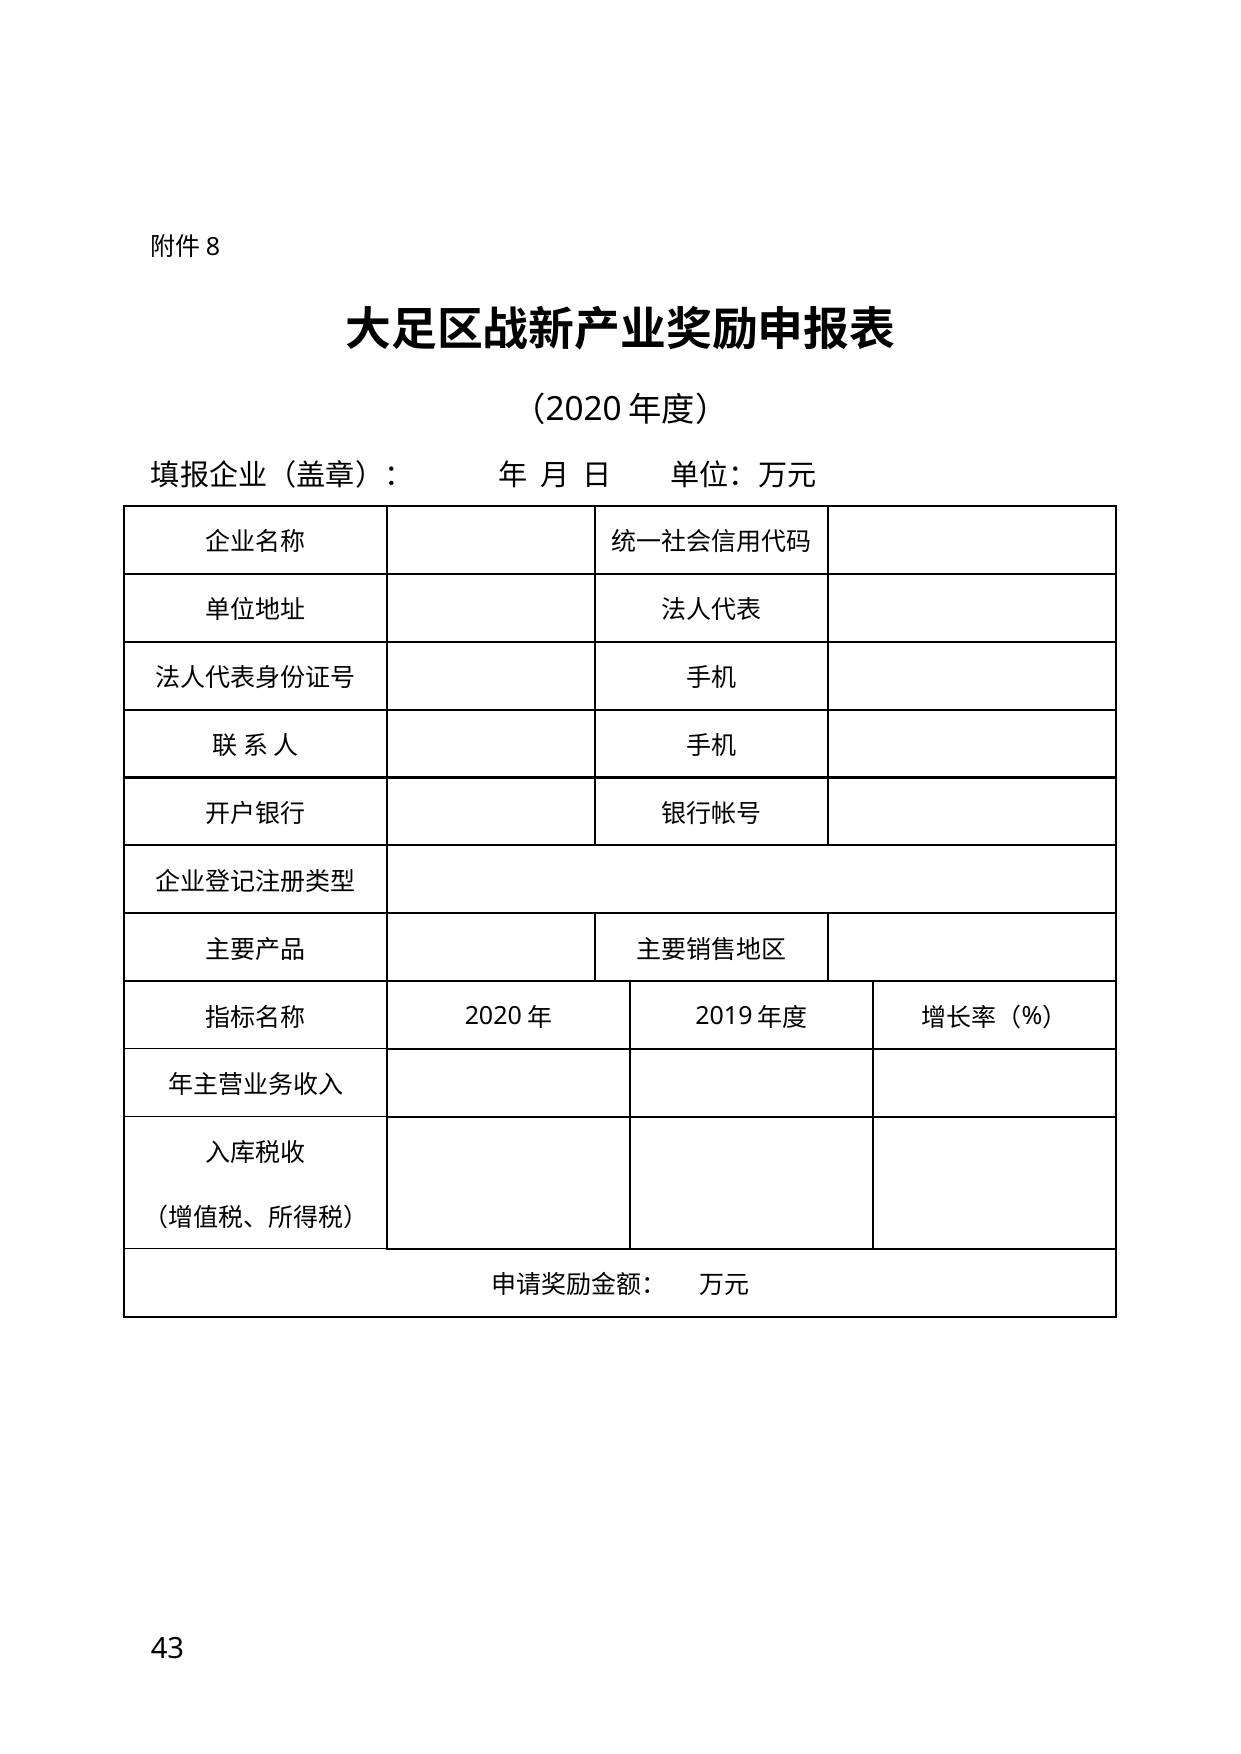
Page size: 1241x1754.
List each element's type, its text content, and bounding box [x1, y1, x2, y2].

table_cell 银行帐号 [596, 779, 827, 844]
table_cell 2020年 [388, 982, 629, 1048]
table_cell [829, 575, 1115, 641]
table_cell [631, 1050, 872, 1116]
table_cell 法人代表身份证号 [125, 643, 386, 708]
table_cell 2019年度 [631, 982, 872, 1048]
table_header 企业名称 [125, 507, 386, 573]
table_cell 申请奖励金额： 万元 [125, 1249, 1115, 1316]
table_cell [388, 846, 1115, 912]
table_cell [829, 643, 1115, 708]
table_cell [388, 643, 594, 708]
table_cell [388, 711, 594, 776]
table_cell [388, 779, 594, 844]
table_cell 主要产品 [125, 914, 386, 980]
table_cell [829, 914, 1115, 980]
table_cell [631, 1118, 872, 1248]
table_header [829, 507, 1115, 573]
table_cell 增长率（%） [874, 982, 1115, 1048]
text 填报企业（盖章）： 年 月 日 单位：万元 [151, 440, 1089, 505]
table_cell 单位地址 [125, 575, 386, 641]
table_cell 手机 [596, 711, 827, 776]
table_cell 年主营业务收入 [125, 1049, 386, 1116]
table_cell 手机 [596, 643, 827, 708]
table_cell 主要销售地区 [596, 914, 827, 980]
table_cell 法人代表 [596, 575, 827, 641]
table_cell 联 系 人 [125, 711, 386, 776]
table_cell [874, 1050, 1115, 1116]
table_header 统一社会信用代码 [596, 507, 827, 573]
text 附件8 [151, 212, 1089, 277]
text 大足区战新产业奖励申报表 [151, 277, 1089, 375]
table_cell [388, 1118, 629, 1248]
table_cell 企业登记注册类型 [125, 846, 386, 912]
table_cell 入库税收 （增值税、所得税） [125, 1117, 386, 1248]
table_cell 指标名称 [125, 982, 386, 1048]
table_cell [874, 1118, 1115, 1248]
table_cell 开户银行 [125, 779, 386, 844]
table_cell [829, 779, 1115, 844]
text （2020年度） [151, 375, 1089, 440]
table_cell [388, 914, 594, 980]
table_cell [829, 711, 1115, 776]
table_cell [388, 1050, 629, 1116]
table_header [388, 507, 594, 573]
table_cell [388, 575, 594, 641]
